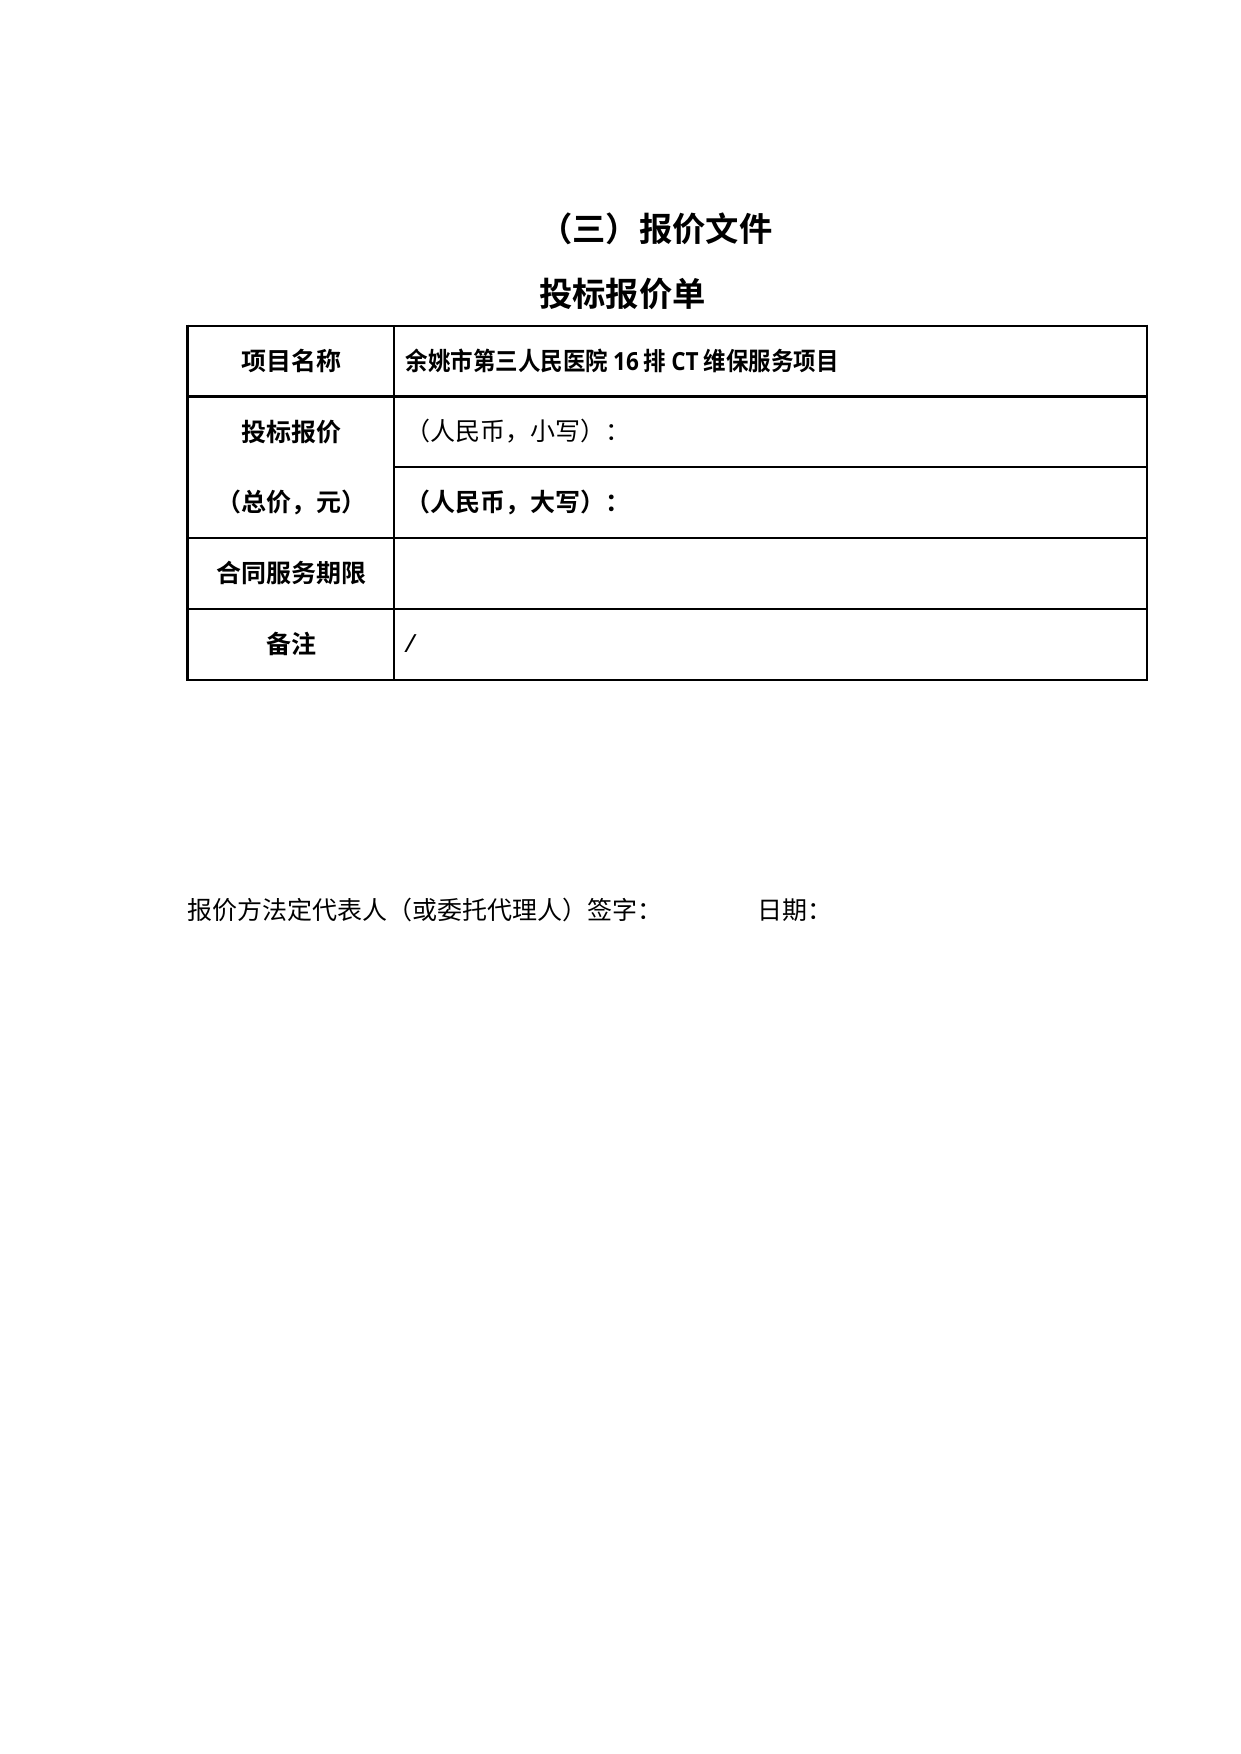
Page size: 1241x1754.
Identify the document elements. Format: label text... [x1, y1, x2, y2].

table_header 余姚市第三人民医院16排CT维保服务项目 [395, 327, 1146, 395]
table_cell 备注 [189, 610, 393, 679]
table_cell 投标报价 （总价，元） [189, 398, 393, 537]
table_cell / [395, 610, 1146, 679]
table_cell 合同服务期限 [189, 539, 393, 608]
table_header 项目名称 [189, 327, 393, 395]
text （三）报价文件 [187, 194, 1240, 259]
text 报价方法定代表人（或委托代理人）签字： 日期： [187, 876, 1053, 941]
table_cell （人民币，小写）： [395, 398, 1146, 466]
table_cell [395, 539, 1146, 608]
text 投标报价单 [187, 259, 1240, 324]
table_cell （人民币，大写）： [395, 468, 1146, 537]
